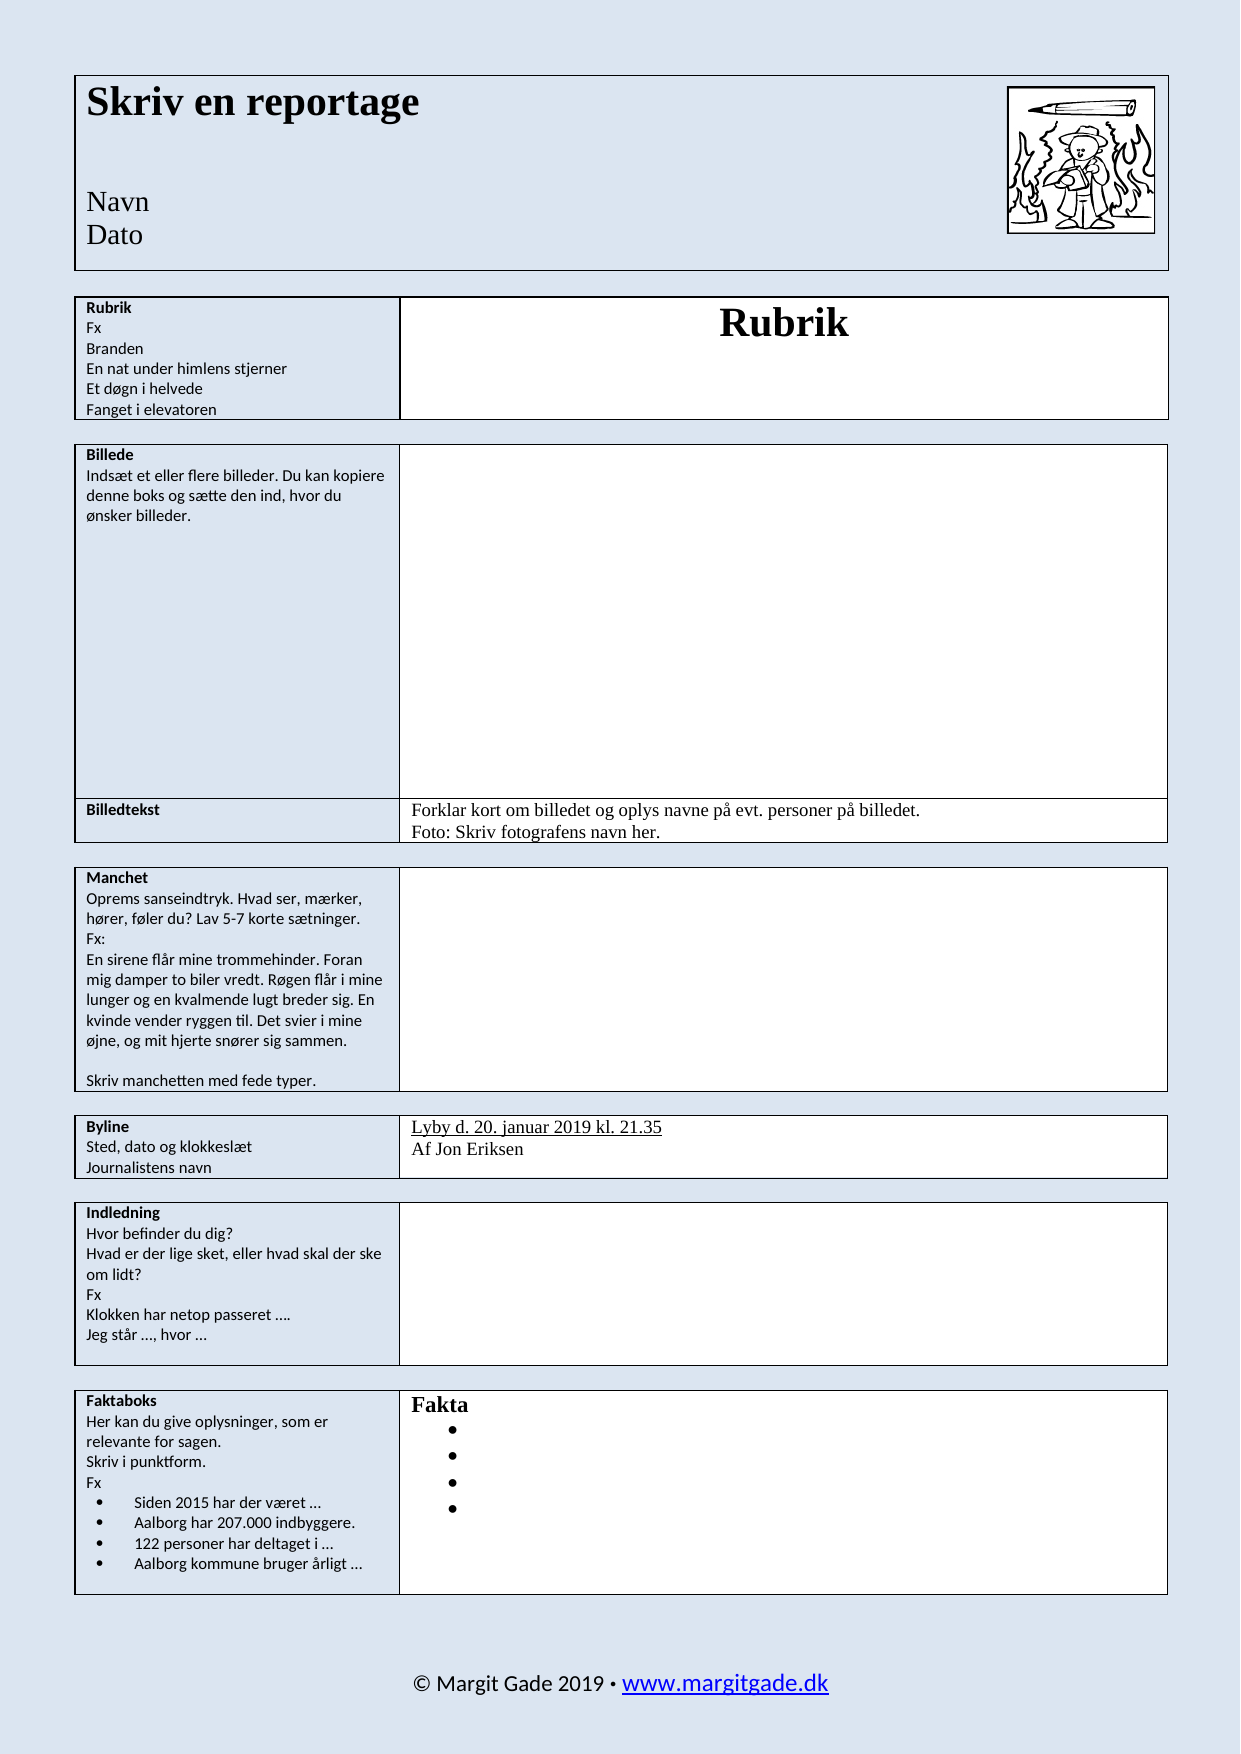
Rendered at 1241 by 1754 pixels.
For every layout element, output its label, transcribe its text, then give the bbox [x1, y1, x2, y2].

table_cell Billedtekst [76, 799, 399, 842]
picture [1006, 86, 1156, 234]
table_header [400, 445, 1167, 798]
table_header Faktaboks Her kan du give oplysninger, som er relevante for sagen. Skriv i punktform. Fx Siden 2015 har der været … Aalborg har 207.000 indbyggere. 122 personer har deltaget i … Aalborg kommune bruger årligt … [76, 1391, 399, 1594]
table_header Fakta [400, 1391, 1167, 1594]
table_header [400, 868, 1167, 1091]
table_header Manchet Oprems sanseindtryk. Hvad ser, mærker, hører, føler du? Lav 5-7 korte sætninger. Fx: En sirene flår mine trommehinder. Foran mig damper to biler vredt. Røgen flår i mine lunger og en kvalmende lugt breder sig. En kvinde vender ryggen til. Det svier i mine øjne, og mit hjerte snører sig sammen. Skriv manchetten med fede typer. [76, 868, 399, 1091]
table_header Lyby d. 20. januar 2019 kl. 21.35 Af Jon Eriksen [400, 1116, 1167, 1177]
table_header Indledning Hvor befinder du dig? Hvad er der lige sket, eller hvad skal der ske om lidt? Fx Klokken har netop passeret …. Jeg står …, hvor … [76, 1203, 399, 1365]
table_header [400, 1203, 1167, 1365]
table_header Billede Indsæt et eller flere billeder. Du kan kopiere denne boks og sætte den ind, hvor du ønsker billeder. [76, 445, 399, 798]
table_header Rubrik Fx Branden En nat under himlens stjerner Et døgn i helvede Fanget i elevatoren [76, 298, 399, 419]
table_header Byline Sted, dato og klokkeslæt Journalistens navn [76, 1116, 399, 1177]
table_header Skriv en reportage Navn Dato [76, 76, 1168, 270]
table_cell Forklar kort om billedet og oplys navne på evt. personer på billedet. Foto: Skriv fotografens navn her. [400, 799, 1167, 842]
table_header Rubrik [401, 298, 1168, 419]
